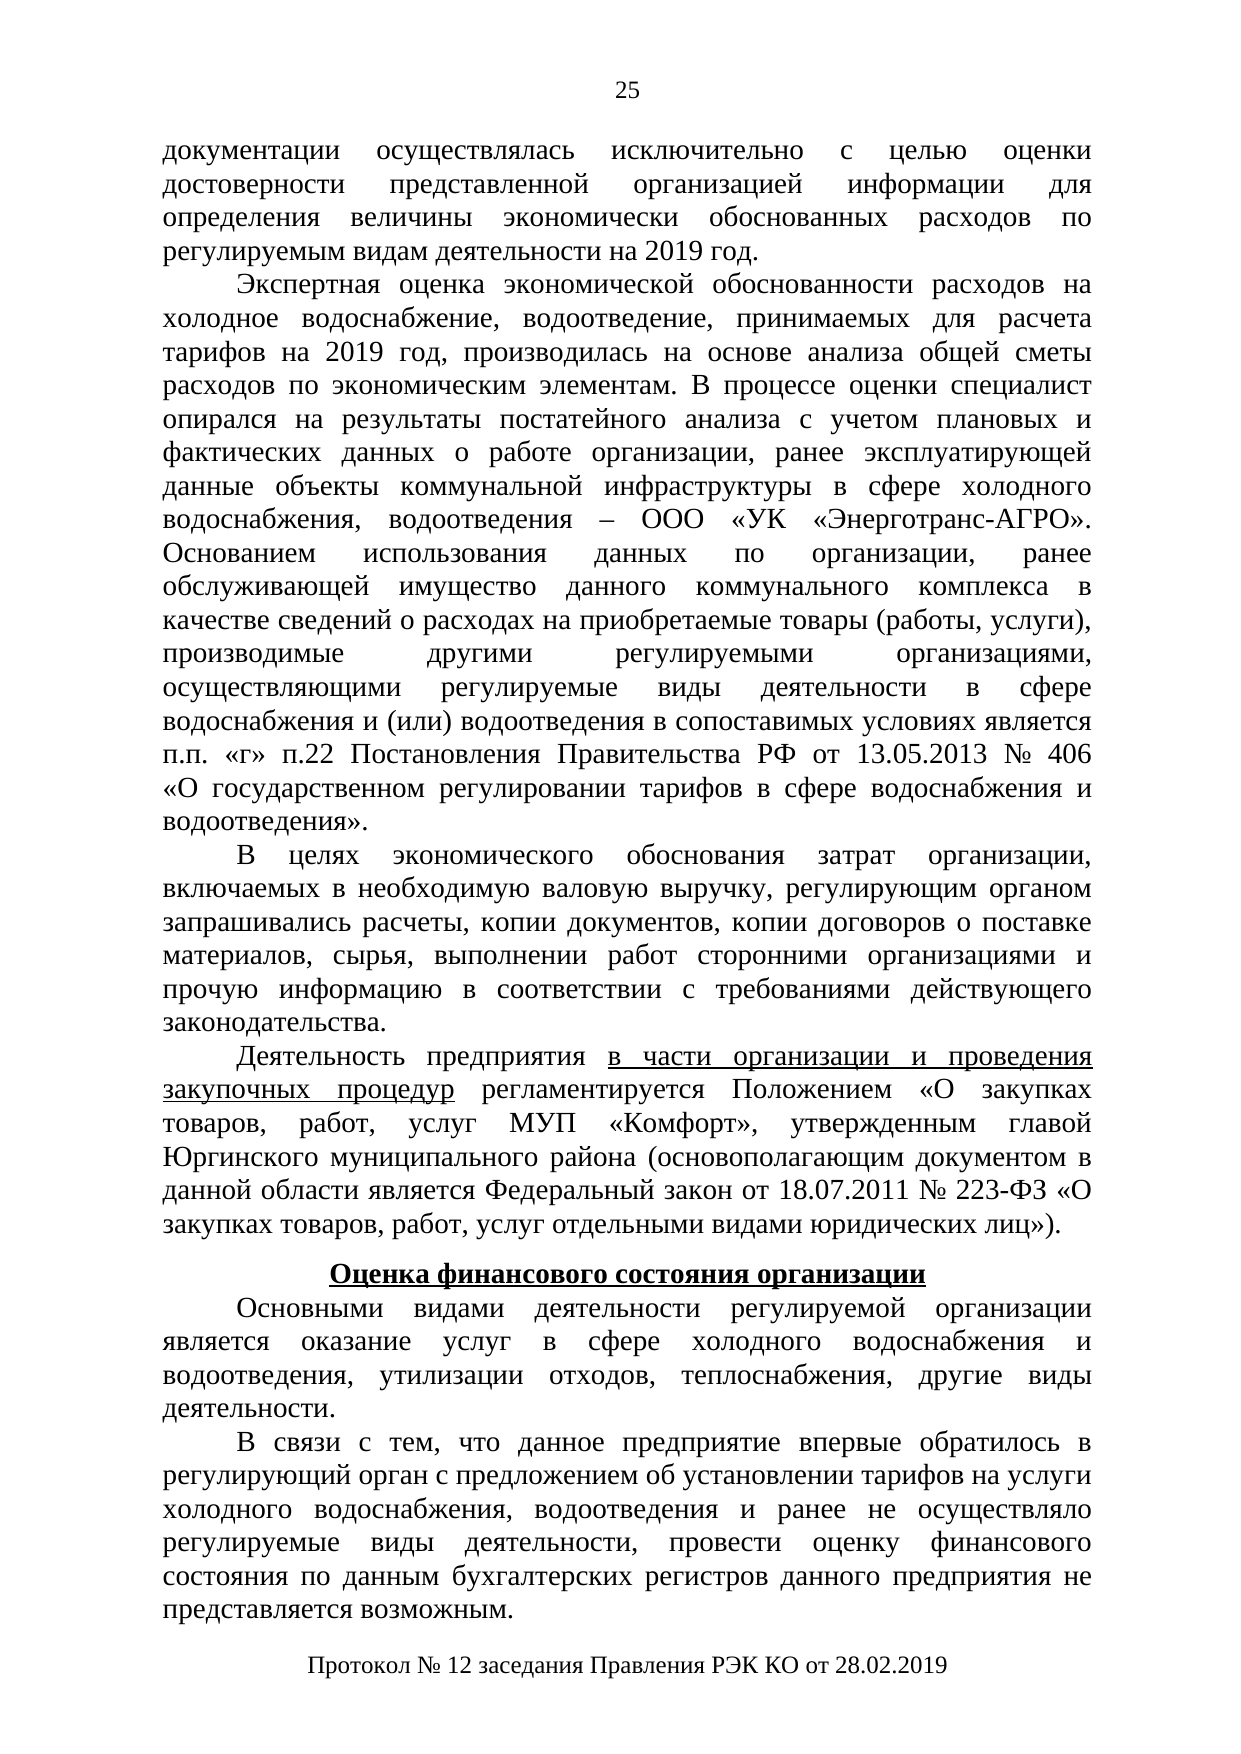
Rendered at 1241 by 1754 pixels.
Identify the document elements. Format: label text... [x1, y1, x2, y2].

text Деятельность предприятия в части организации и проведения закупочных процедур регламентируется Положением «О закупках товаров, работ, услуг МУП «Комфорт», утвержденным главой Юргинского муниципального района (основополагающим документом в данной области является Федеральный закон от 18.07.2011 № 223-ФЗ «О закупках товаров, работ, услуг отдельными видами юридических лиц»). [162, 1038, 1092, 1239]
text В целях экономического обоснования затрат организации, включаемых в необходимую валовую выручку, регулирующим органом запрашивались расчеты, копии документов, копии договоров о поставке материалов, сырья, выполнении работ сторонними организациями и прочую информацию в соответствии с требованиями действующего законодательства. [162, 837, 1092, 1038]
text Оценка финансового состояния организации [162, 1256, 1092, 1290]
text Экспертная оценка экономической обоснованности расходов на холодное водоснабжение, водоотведение, принимаемых для расчета тарифов на 2019 год, производилась на основе анализа общей сметы расходов по экономическим элементам. В процессе оценки специалист опирался на результаты постатейного анализа с учетом плановых и фактических данных о работе организации, ранее эксплуатирующей данные объекты коммунальной инфраструктуры в сфере холодного водоснабжения, водоотведения – ООО «УК «Энерготранс-АГРО». Основанием использования данных по организации, ранее обслуживающей имущество данного коммунального комплекса в качестве сведений о расходах на приобретаемые товары (работы, услуги), производимые другими регулируемыми организациями, осуществляющими регулируемые виды деятельности в сфере водоснабжения и (или) водоотведения в сопоставимых условиях является п.п. «г» п.22 Постановления Правительства РФ от 13.05.2013 № 406 «О государственном регулировании тарифов в сфере водоснабжения и водоотведения». [162, 267, 1092, 837]
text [162, 132, 1092, 267]
text В связи с тем, что данное предприятие впервые обратилось в регулирующий орган с предложением об установлении тарифов на услуги холодного водоснабжения, водоотведения и ранее не осуществляло регулируемые виды деятельности, провести оценку финансового состояния по данным бухгалтерских регистров данного предприятия не представляется возможным. [162, 1424, 1092, 1625]
text Основными видами деятельности регулируемой организации является оказание услуг в сфере холодного водоснабжения и водоотведения, утилизации отходов, теплоснабжения, другие виды деятельности. [162, 1290, 1092, 1424]
